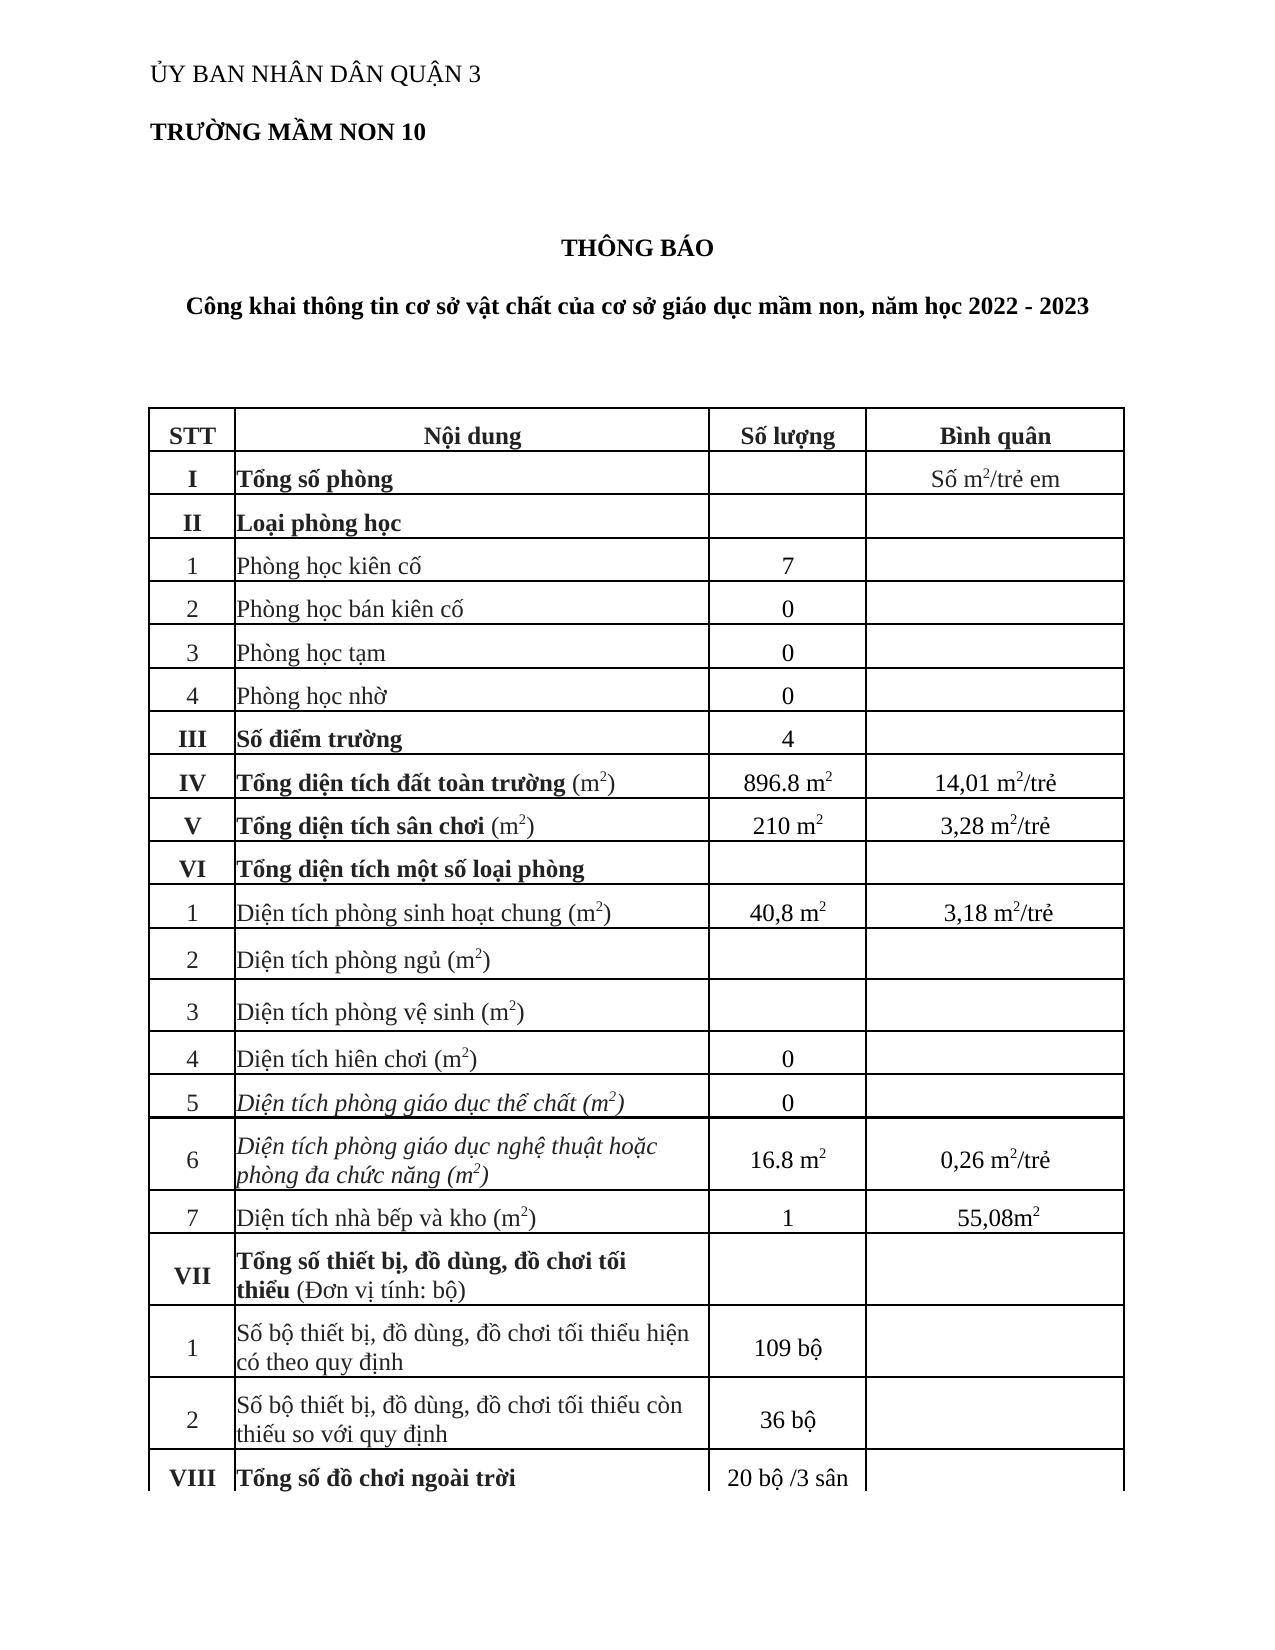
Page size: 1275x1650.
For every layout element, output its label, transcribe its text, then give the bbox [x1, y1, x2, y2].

table_cell Tổng số đồ chơi ngoài trời [236, 1450, 708, 1491]
table_cell 3,28 m2/trẻ [867, 799, 1123, 840]
table_cell [867, 1234, 1123, 1304]
table_cell 0,26 m2/trẻ [867, 1119, 1123, 1188]
table_cell Tổng số phòng [236, 452, 708, 493]
table_cell II [150, 495, 234, 537]
table_cell 55,08m2 [867, 1191, 1123, 1232]
table_cell [710, 495, 865, 537]
table_cell 3 [150, 980, 234, 1030]
table_cell Diện tích phòng giáo dục nghệ thuật hoặc phòng đa chức năng (m2) [236, 1119, 708, 1188]
table_cell Tổng diện tích đất toàn trường (m2) [236, 755, 708, 797]
table_cell Diện tích nhà bếp và kho (m2) [236, 1191, 708, 1232]
table_cell [867, 669, 1123, 710]
table_cell 1 [710, 1191, 865, 1232]
table_cell Phòng học kiên cố [236, 539, 708, 580]
table_cell 2 [150, 1378, 234, 1448]
table_cell 7 [710, 539, 865, 580]
text THÔNG BÁO [150, 233, 1125, 262]
table_cell 7 [150, 1191, 234, 1232]
table_cell [710, 929, 865, 978]
table_cell 2 [150, 582, 234, 623]
table_cell [710, 842, 865, 883]
table_cell [867, 1378, 1123, 1448]
table_cell 4 [150, 1032, 234, 1073]
table_cell [867, 712, 1123, 753]
table_cell Tổng diện tích một số loại phòng [236, 842, 708, 883]
table_cell 3,18 m2/trẻ [867, 885, 1123, 927]
table_cell 5 [150, 1075, 234, 1116]
table_cell Tổng diện tích sân chơi (m2) [236, 799, 708, 840]
table_cell Loại phòng học [236, 495, 708, 537]
table_cell 1 [150, 539, 234, 580]
table_cell [710, 452, 865, 493]
table_cell Diện tích phòng sinh hoạt chung (m2) [236, 885, 708, 927]
table_cell V [150, 799, 234, 840]
table_cell 4 [150, 669, 234, 710]
table_cell 20 bộ /3 sân [710, 1450, 865, 1491]
table_cell [867, 842, 1123, 883]
table_cell 896.8 m2 [710, 755, 865, 797]
table_cell 2 [150, 929, 234, 978]
table_cell [867, 495, 1123, 537]
table_cell 0 [710, 582, 865, 623]
table_cell 109 bộ [710, 1306, 865, 1376]
table_cell 16.8 m2 [710, 1119, 865, 1188]
text ỦY BAN NHÂN DÂN QUẬN 3 [150, 59, 1125, 88]
table_cell [867, 980, 1123, 1030]
table_cell 6 [150, 1119, 234, 1188]
table_cell IV [150, 755, 234, 797]
table_cell 0 [710, 1075, 865, 1116]
table_cell [867, 1306, 1123, 1376]
table_cell [710, 1234, 865, 1304]
table_cell VI [150, 842, 234, 883]
table_cell [867, 1032, 1123, 1073]
table_header Nội dung [236, 409, 708, 450]
table_cell Diện tích phòng vệ sinh (m2) [236, 980, 708, 1030]
table_cell 0 [710, 1032, 865, 1073]
table_cell I [150, 452, 234, 493]
table_header Bình quân [867, 409, 1123, 450]
table_cell Phòng học bán kiên cố [236, 582, 708, 623]
table_cell [867, 582, 1123, 623]
table_cell Số điểm trường [236, 712, 708, 753]
table_cell 36 bộ [710, 1378, 865, 1448]
table_header Số lượng [710, 409, 865, 450]
table_cell Phòng học tạm [236, 625, 708, 667]
table_cell 0 [710, 669, 865, 710]
table_cell 3 [150, 625, 234, 667]
table_cell VII [150, 1234, 234, 1304]
table_header STT [150, 409, 234, 450]
table_cell [867, 1075, 1123, 1116]
table_cell Số bộ thiết bị, đồ dùng, đồ chơi tối thiểu còn thiếu so với quy định [236, 1378, 708, 1448]
table_cell 1 [150, 1306, 234, 1376]
table_cell III [150, 712, 234, 753]
table_cell Phòng học nhờ [236, 669, 708, 710]
table_cell 210 m2 [710, 799, 865, 840]
table_cell 0 [710, 625, 865, 667]
table_cell [710, 980, 865, 1030]
table_cell [867, 539, 1123, 580]
table_cell Diện tích phòng ngủ (m2) [236, 929, 708, 978]
table_cell [867, 1450, 1123, 1491]
text TRƯỜNG MẦM NON 10 [150, 117, 1125, 146]
table_cell 4 [710, 712, 865, 753]
table_cell VIII [150, 1450, 234, 1491]
table_cell Diện tích hiên chơi (m2) [236, 1032, 708, 1073]
table_cell 1 [150, 885, 234, 927]
table_cell Diện tích phòng giáo dục thể chất (m2) [236, 1075, 708, 1116]
table_cell 14,01 m2/trẻ [867, 755, 1123, 797]
table_cell [867, 625, 1123, 667]
table_cell Số m2/trẻ em [867, 452, 1123, 493]
text Công khai thông tin cơ sở vật chất của cơ sở giáo dục mầm non, năm học 2022 - 2023 [150, 291, 1125, 319]
table_cell [867, 929, 1123, 978]
table_cell Số bộ thiết bị, đồ dùng, đồ chơi tối thiểu hiện có theo quy định [236, 1306, 708, 1376]
table_cell Tổng số thiết bị, đồ dùng, đồ chơi tối thiểu (Đơn vị tính: bộ) [236, 1234, 708, 1304]
table_cell 40,8 m2 [710, 885, 865, 927]
